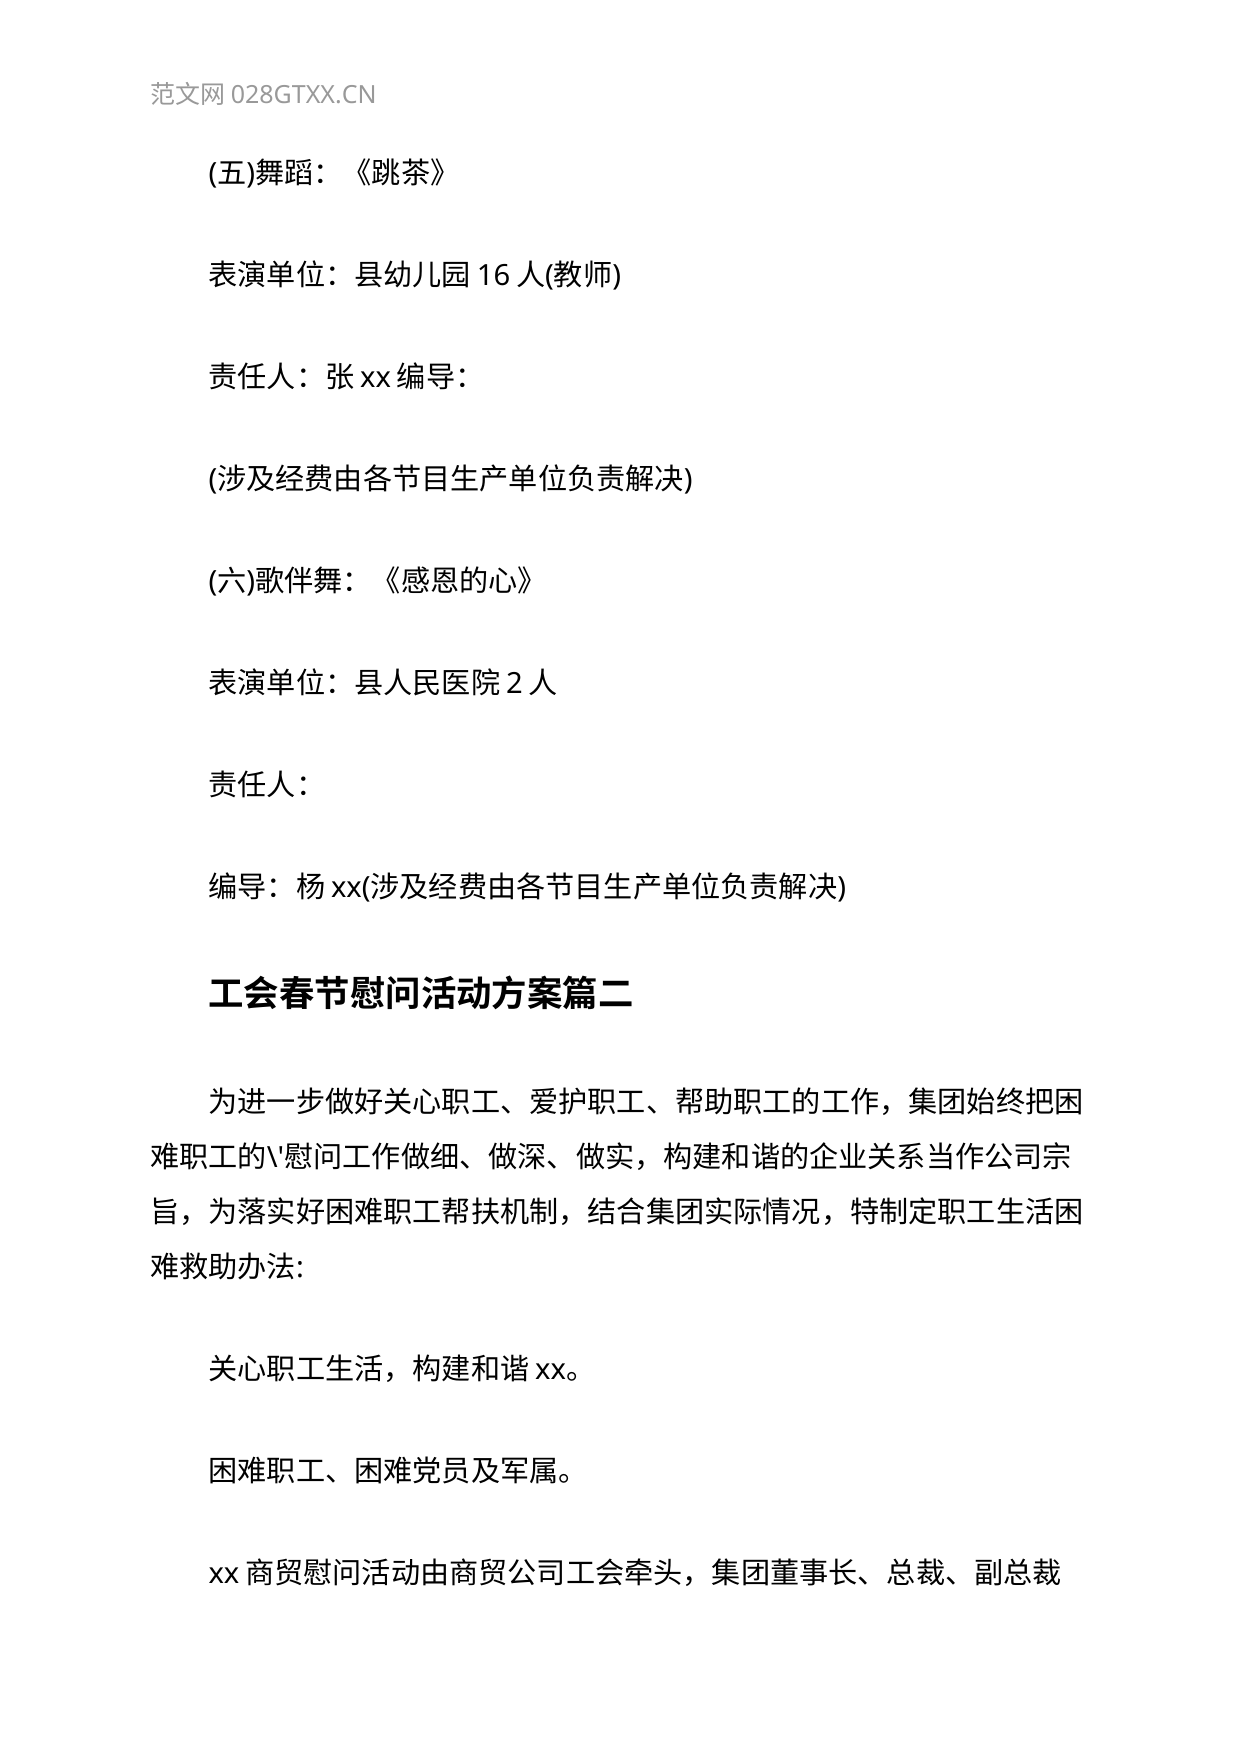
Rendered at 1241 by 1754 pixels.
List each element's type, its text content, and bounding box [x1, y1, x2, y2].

text 工会春节慰问活动方案篇二 [150, 966, 1090, 1017]
text (涉及经费由各节目生产单位负责解决) [150, 456, 1090, 498]
text 关心职工生活，构建和谐xx。 [150, 1346, 1090, 1388]
text (六)歌伴舞：《感恩的心》 [150, 558, 1090, 600]
text 为进一步做好关心职工、爱护职工、帮助职工的工作，集团始终把困难职工的\'慰问工作做细、做深、做实，构建和谐的企业关系当作公司宗旨，为落实好困难职工帮扶机制，结合集团实际情况，特制定职工生活困难救助办法: [150, 1079, 1090, 1286]
text (五)舞蹈：《跳茶》 [150, 150, 1090, 192]
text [150, 1549, 1090, 1592]
text 责任人： [150, 762, 1090, 804]
text 表演单位：县人民医院2人 [150, 660, 1090, 702]
text 责任人：张xx编导： [150, 354, 1090, 396]
text 编导：杨xx(涉及经费由各节目生产单位负责解决) [150, 864, 1090, 906]
text 困难职工、困难党员及军属。 [150, 1448, 1090, 1490]
text 表演单位：县幼儿园16人(教师) [150, 252, 1090, 294]
